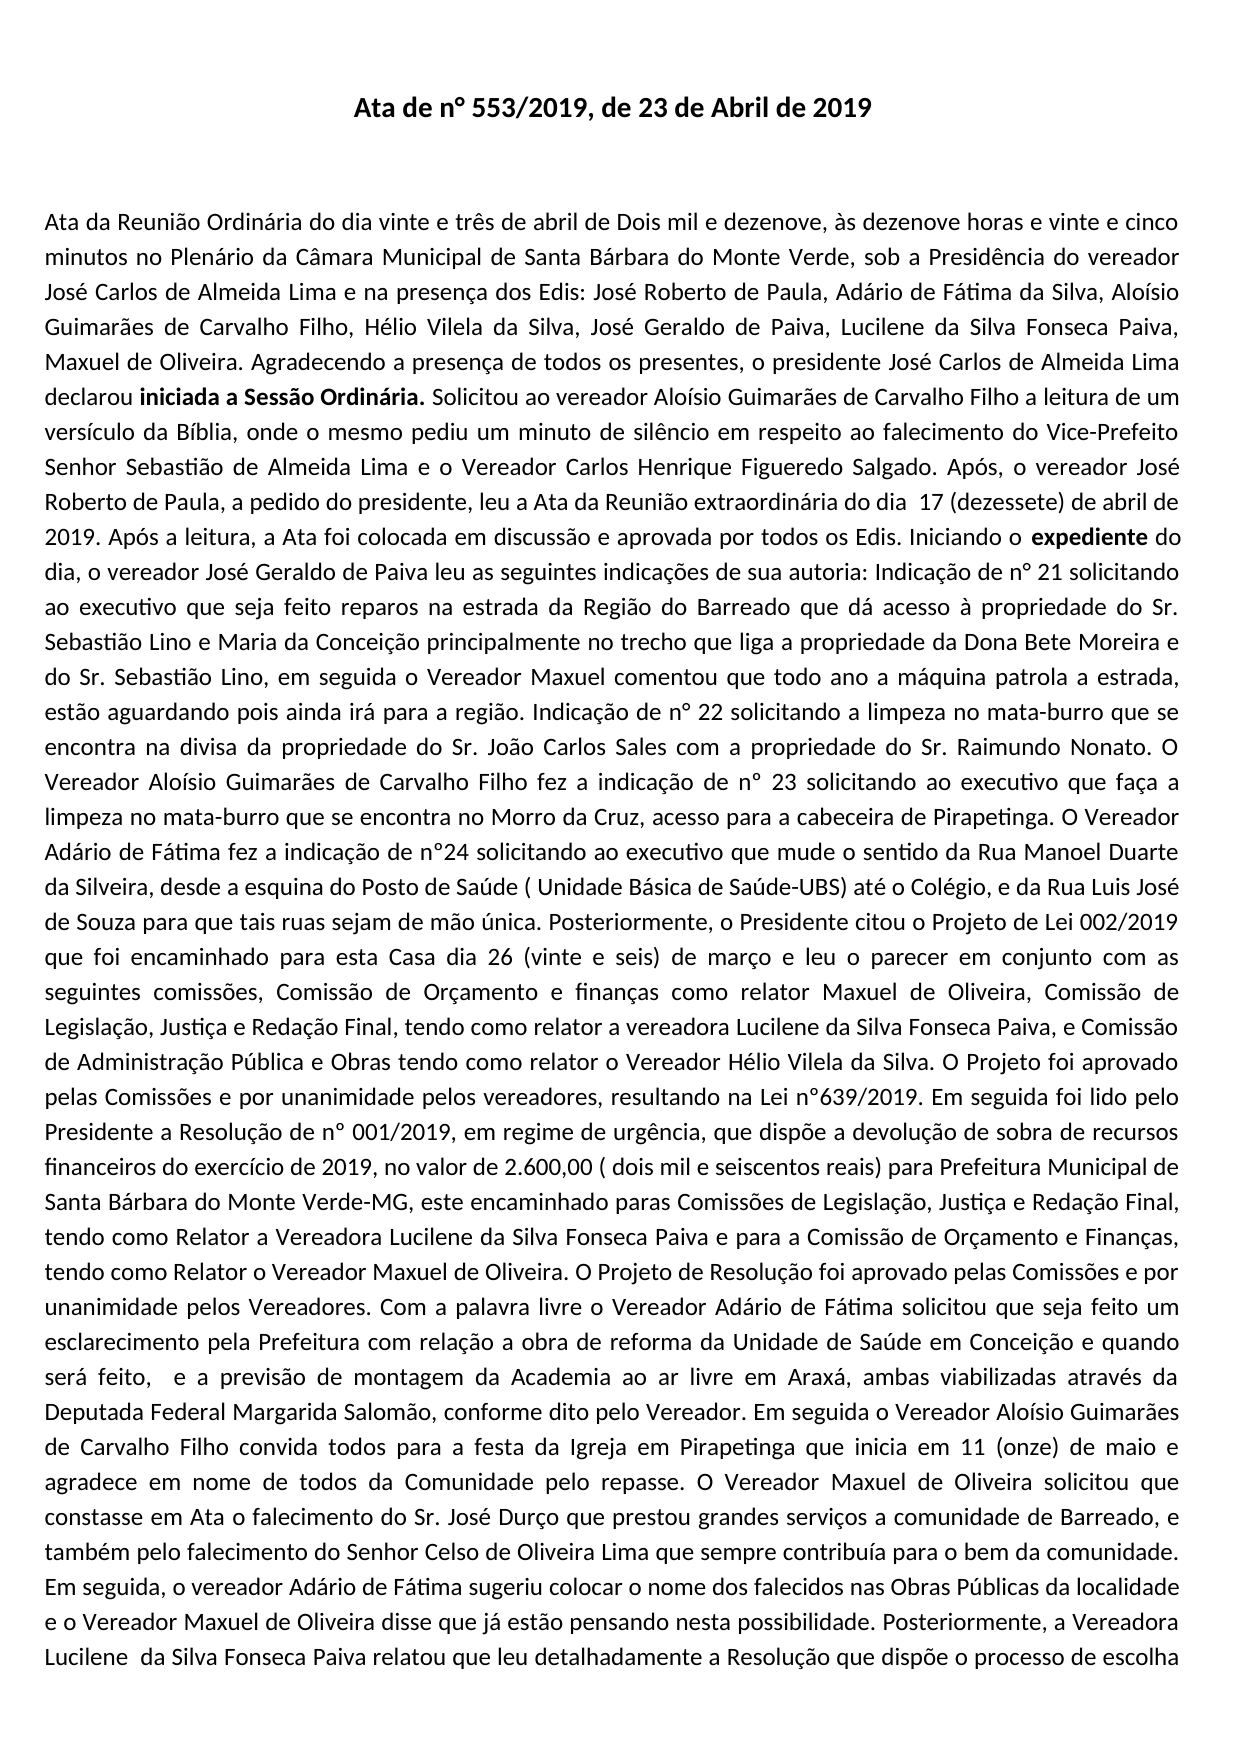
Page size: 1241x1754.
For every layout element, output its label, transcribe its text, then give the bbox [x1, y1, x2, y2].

text Ata de n° 553/2019, de 23 de Abril de 2019 [44, 89, 1181, 124]
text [44, 206, 1181, 1672]
